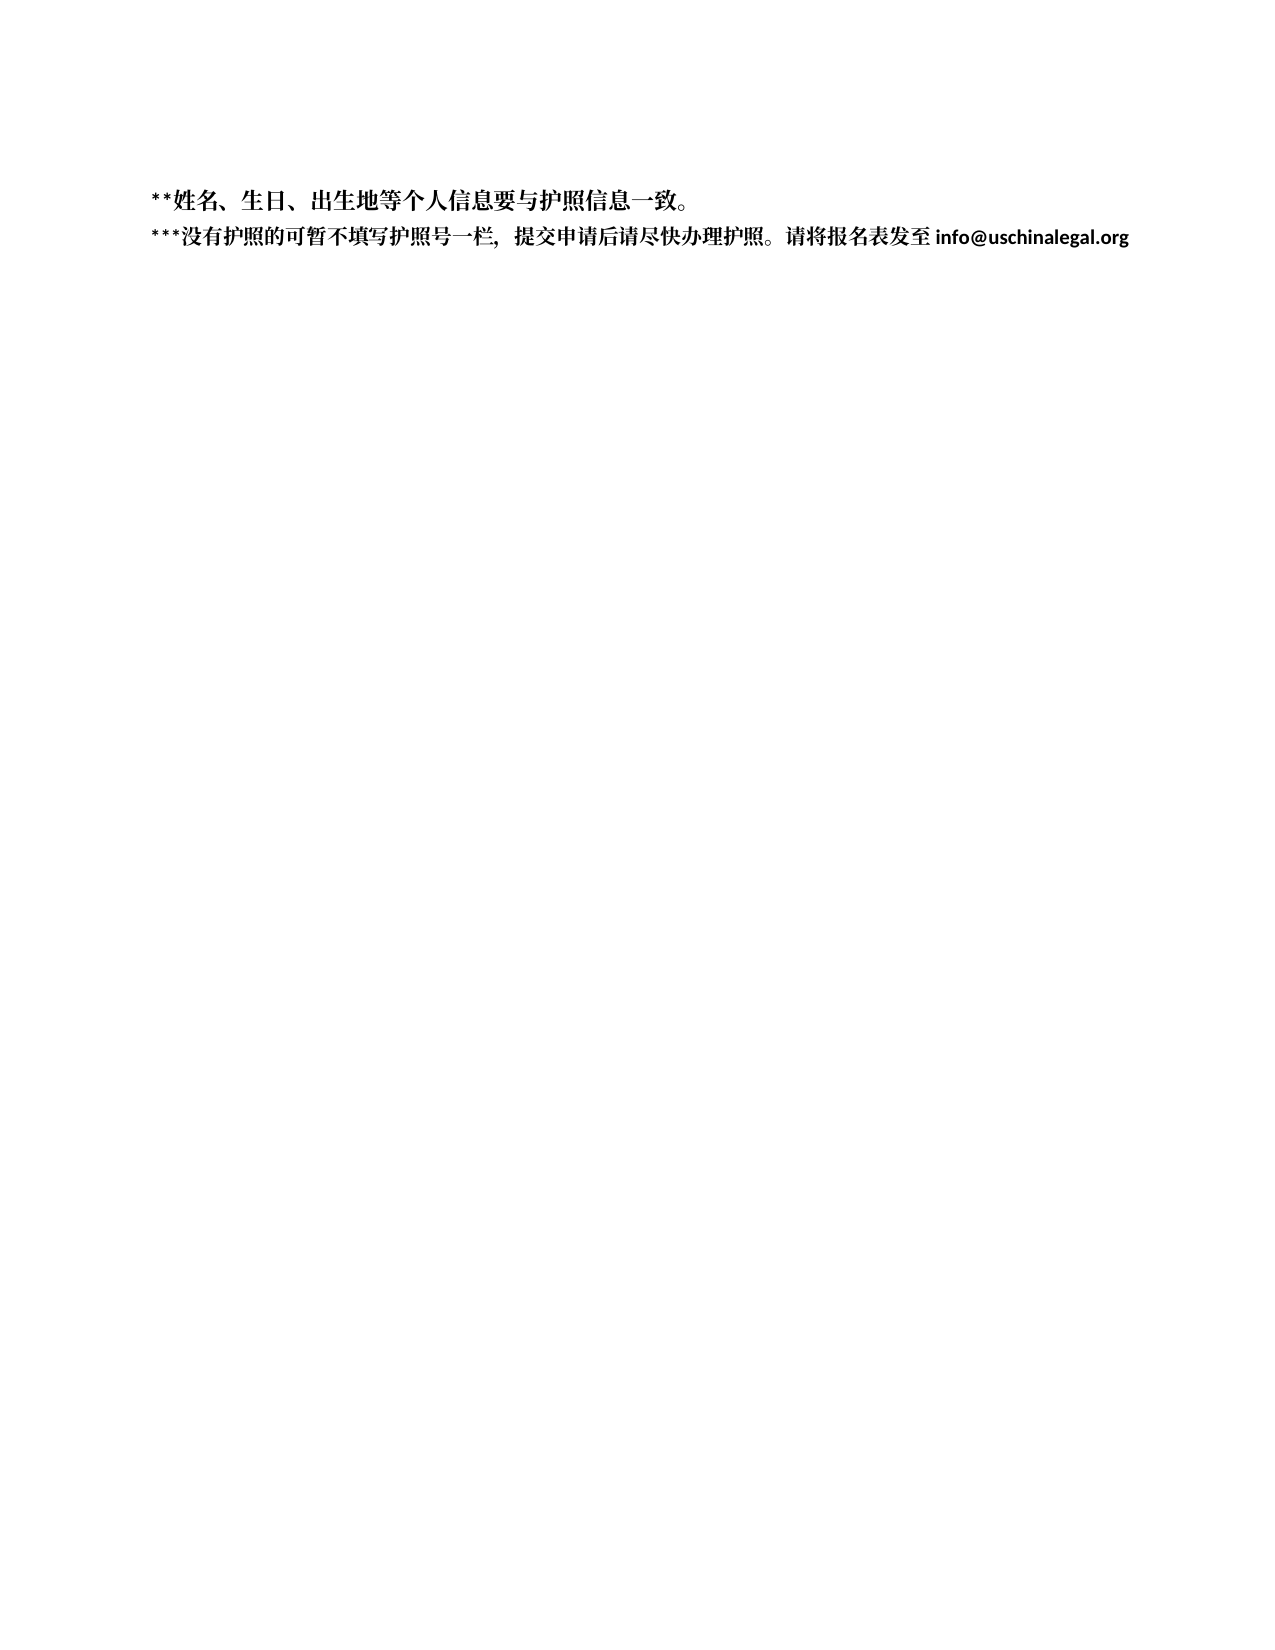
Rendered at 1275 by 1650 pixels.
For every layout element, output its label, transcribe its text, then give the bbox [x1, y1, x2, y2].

text **姓名、生日、出生地等个人信息要与护照信息一致。 ***没有护照的可暂不填写护照号一栏，提交申请后请尽快办理护照。请将报名表发至info@uschinalegal.org [150, 150, 1153, 250]
